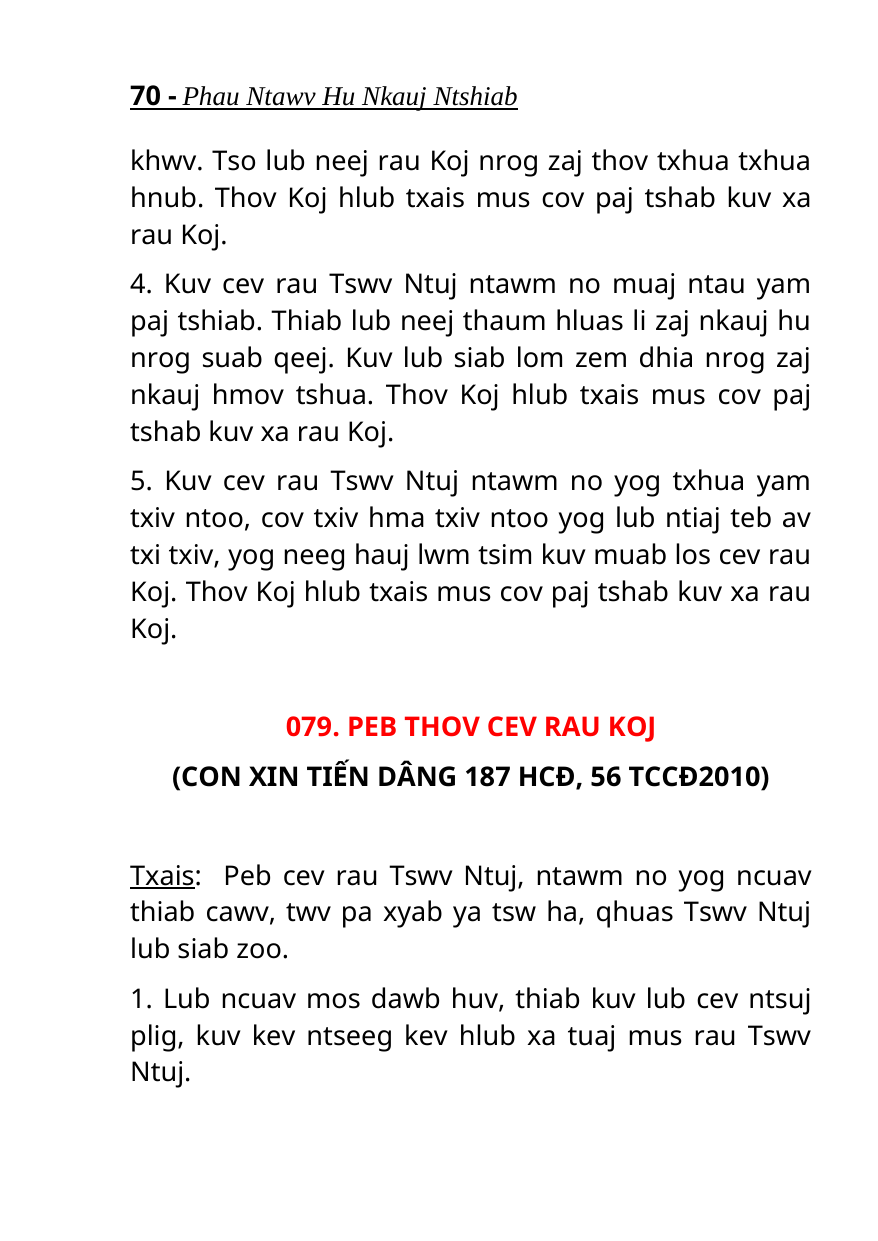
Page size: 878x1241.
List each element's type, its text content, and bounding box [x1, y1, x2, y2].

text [130, 142, 812, 252]
text 5. Kuv cev rau Tswv Ntuj ntawm no yog txhua yam txiv ntoo, cov txiv hma txiv ntoo yog lub ntiaj teb av txi txiv, yog neeg hauj lwm tsim kuv muab los cev rau Koj. Thov Koj hlub txais mus cov paj tshab kuv xa rau Koj. [130, 462, 812, 646]
text 1. Lub ncuav mos dawb huv, thiab kuv lub cev ntsuj plig, kuv kev ntseeg kev hlub xa tuaj mus rau Tswv Ntuj. [130, 979, 812, 1090]
text (CON XIN TIẾN DÂNG 187 HCĐ, 56 TCCĐ2010) [130, 757, 812, 794]
text 4. Kuv cev rau Tswv Ntuj ntawm no muaj ntau yam paj tshiab. Thiab lub neej thaum hluas li zaj nkauj hu nrog suab qeej. Kuv lub siab lom zem dhia nrog zaj nkauj hmov tshua. Thov Koj hlub txais mus cov paj tshab kuv xa rau Koj. [130, 265, 812, 449]
subtitle 079. PEB THOV CEV RAU KOJ [130, 708, 812, 745]
text Txais: Peb cev rau Tswv Ntuj, ntawm no yog ncuav thiab cawv, twv pa xyab ya tsw ha, qhuas Tswv Ntuj lub siab zoo. [130, 856, 812, 967]
